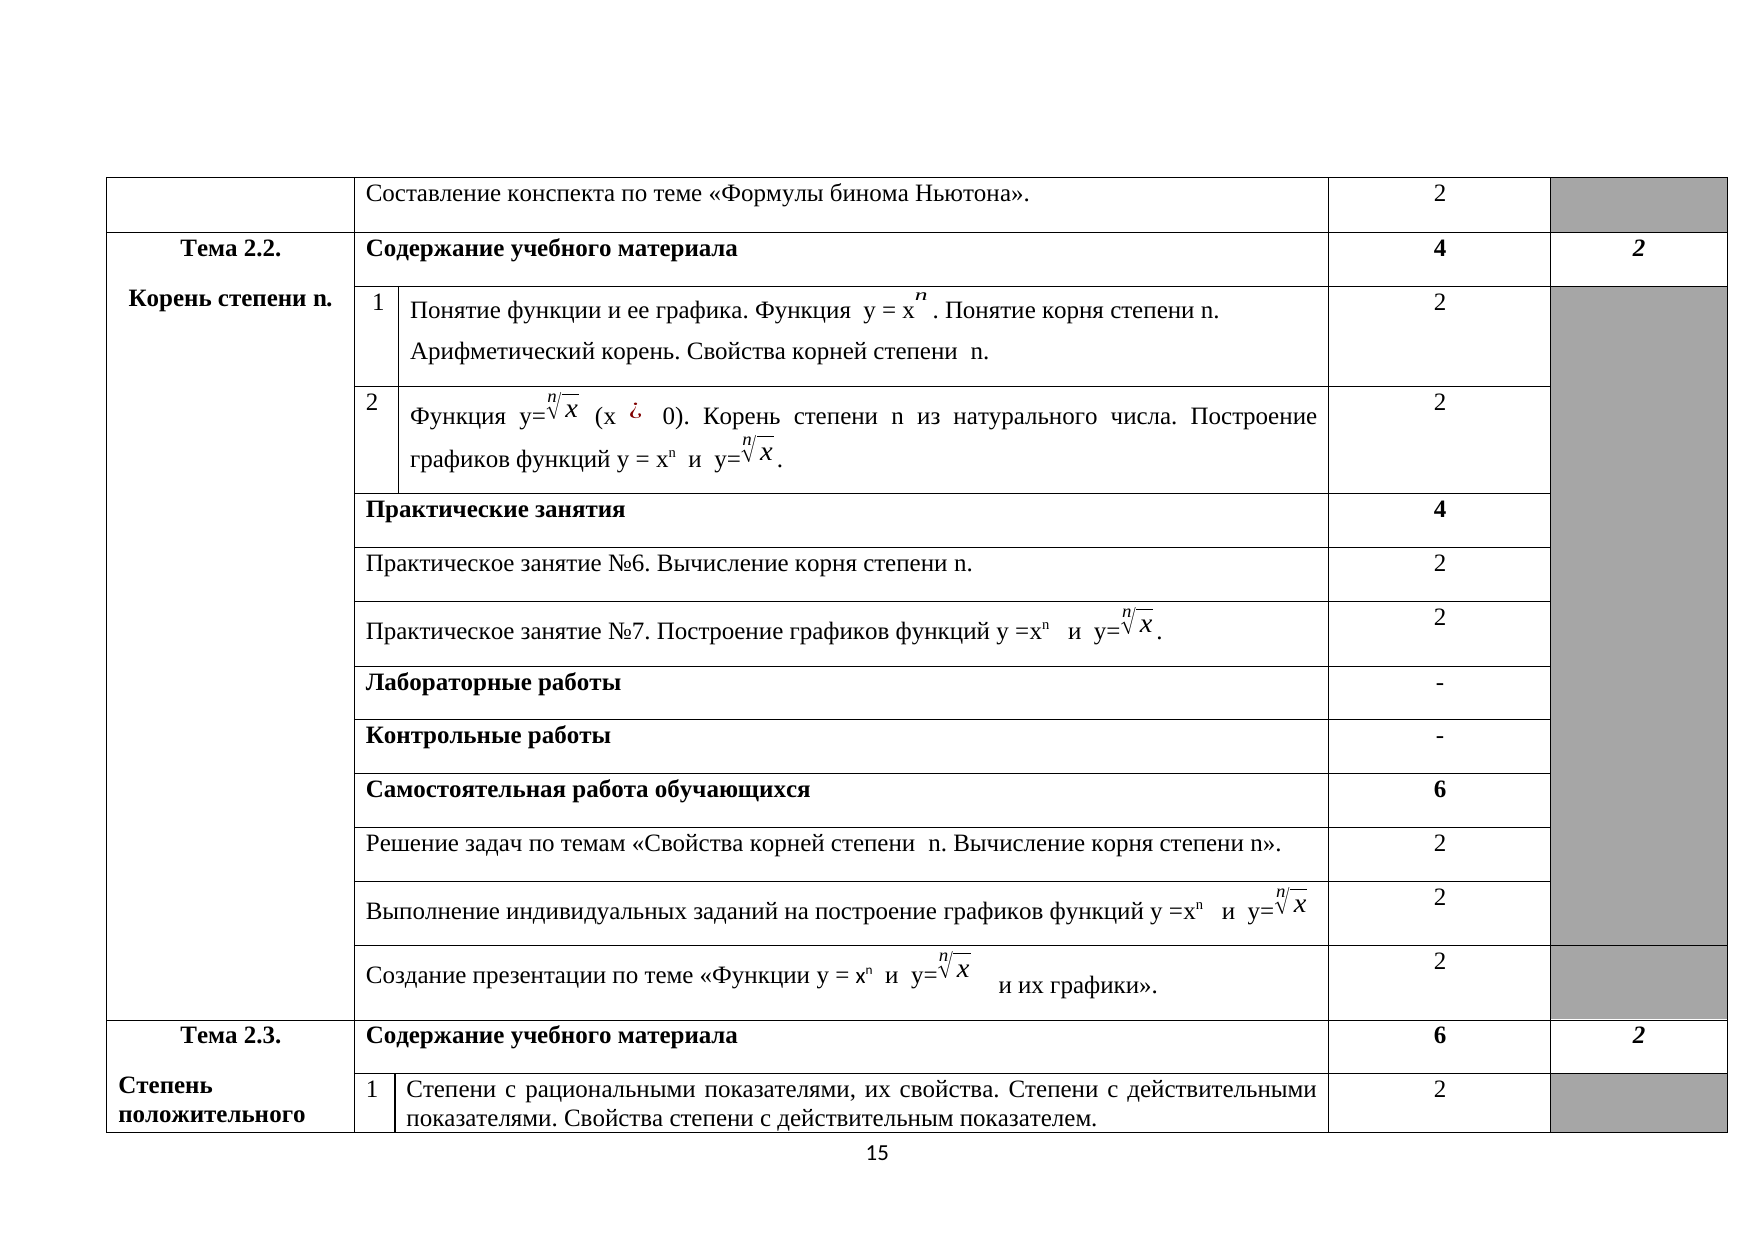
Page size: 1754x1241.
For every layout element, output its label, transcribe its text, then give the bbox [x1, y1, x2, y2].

table_cell Тема 2.2. Корень степени n. [107, 233, 354, 1019]
table_cell 1 [355, 1074, 394, 1132]
table_cell 2 [1329, 178, 1550, 232]
table_cell Практические занятия [355, 494, 1328, 547]
table_cell Лабораторные работы [355, 667, 1328, 719]
table_cell 2 [1329, 882, 1550, 945]
table_cell 2 [355, 387, 398, 493]
table_cell 2 [1329, 828, 1550, 881]
table_cell [1551, 946, 1727, 1019]
table_cell Практическое занятие №6. Вычисление корня степени n. [355, 548, 1328, 601]
table_cell 6 [1329, 1021, 1550, 1073]
table_cell 2 [1329, 602, 1550, 666]
table_cell 2 [1329, 548, 1550, 601]
table_cell Составление конспекта по теме «Формулы бинома Ньютона». [355, 178, 1328, 232]
table_cell Тема 2.3. Степень положительного числа. [107, 1021, 354, 1132]
table_cell Понятие функции и ее графика. Функция у = х. Понятие корня степени n. Арифметический корень. Свойства корней степени n. [399, 287, 1328, 386]
table_cell 6 [1329, 774, 1550, 827]
table_cell Выполнение индивидуальных заданий на построение графиков функций у =xn и y= [355, 882, 1328, 945]
table_cell 2 [1329, 1074, 1550, 1132]
table_cell Практическое занятие №7. Построение графиков функций у =xn и y=. [355, 602, 1328, 666]
table_cell 4 [1329, 233, 1550, 286]
table_cell [1551, 1074, 1727, 1132]
table_cell Создание презентации по теме «Функции у = xn и y= и их графики». [355, 946, 1328, 1019]
table_cell [1551, 287, 1727, 945]
table_cell 4 [1329, 494, 1550, 547]
table_cell Функция y= (x 0). Корень степени n из натурального числа. Построение графиков функций у = xn и y=. [399, 387, 1328, 493]
table_cell Решение задач по темам «Свойства корней степени n. Вычисление корня степени n». [355, 828, 1328, 881]
table_cell Степени с рациональными показателями, их свойства. Степени с действительными показателями. Свойства степени с действительным показателем. [396, 1074, 1328, 1132]
table_cell Содержание учебного материала [355, 233, 1328, 286]
table_cell Самостоятельная работа обучающихся [355, 774, 1328, 827]
table_cell 1 [355, 287, 398, 386]
table_cell Контрольные работы [355, 720, 1328, 773]
table_cell 2 [1551, 1021, 1727, 1073]
table_cell 2 [1329, 946, 1550, 1019]
table_cell Содержание учебного материала [355, 1021, 1328, 1073]
table_cell 2 [1551, 233, 1727, 286]
table_cell - [1329, 667, 1550, 719]
table_cell - [1329, 720, 1550, 773]
table_cell 2 [1329, 387, 1550, 493]
table_cell 2 [1329, 287, 1550, 386]
